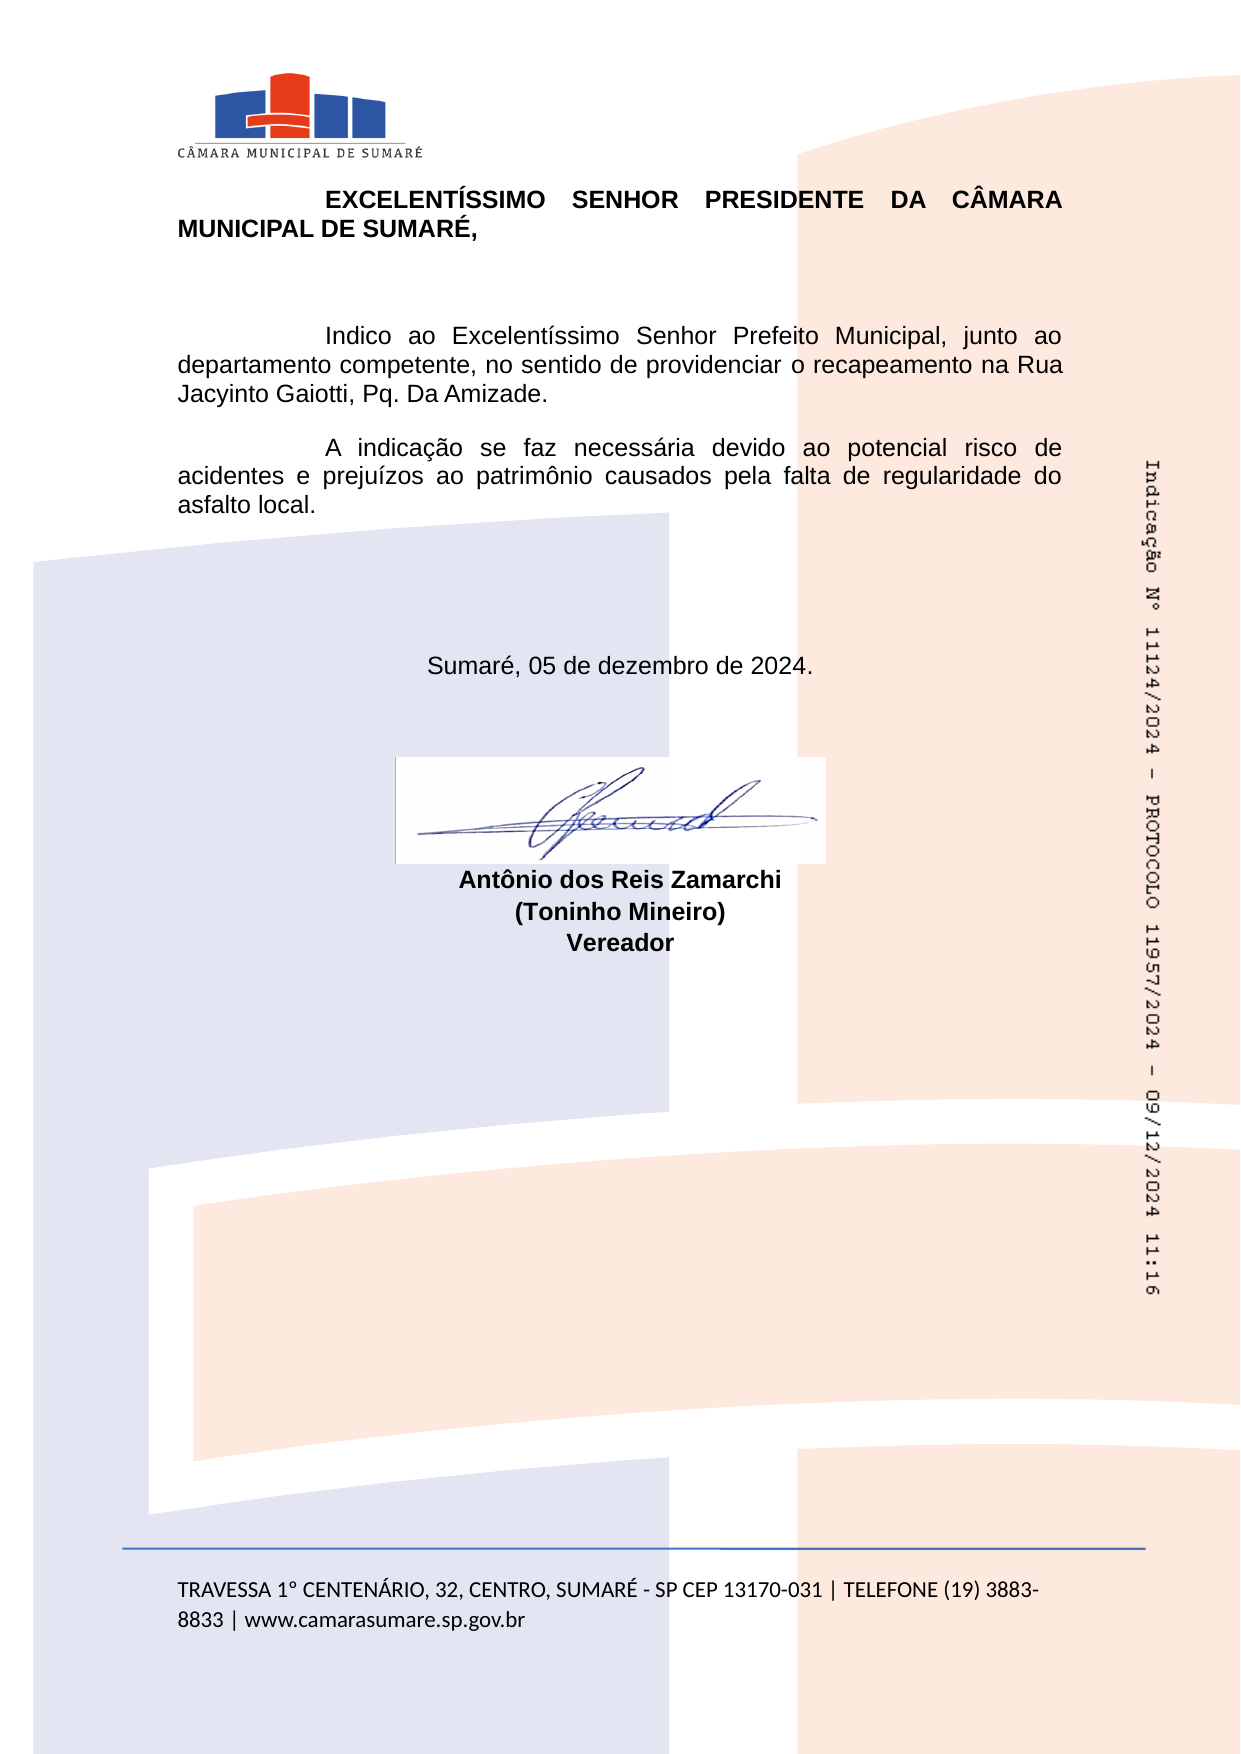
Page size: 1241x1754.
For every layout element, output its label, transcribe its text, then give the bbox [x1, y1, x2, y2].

text A indicação se faz necessária devido ao potencial risco de acidentes e prejuízos ao patrimônio causados pela falta de regularidade do asfalto local. [177, 432, 1063, 519]
picture [381, 750, 840, 866]
text (Toninho Mineiro) [177, 897, 1063, 925]
picture [1120, 455, 1183, 1299]
picture [177, 73, 424, 160]
text Sumaré, 05 de dezembro de 2024. [177, 651, 1063, 680]
text Indico ao Excelentíssimo Senhor Prefeito Municipal, junto ao departamento competente, no sentido de providenciar o recapeamento na Rua Jacyinto Gaiotti, Pq. Da Amizade. [177, 321, 1063, 407]
text EXCELENTÍSSIMO SENHOR PRESIDENTE DA CÂMARA MUNICIPAL DE SUMARÉ, [177, 185, 1063, 242]
text Vereador [177, 928, 1063, 956]
text Antônio dos Reis Zamarchi [177, 866, 1063, 894]
